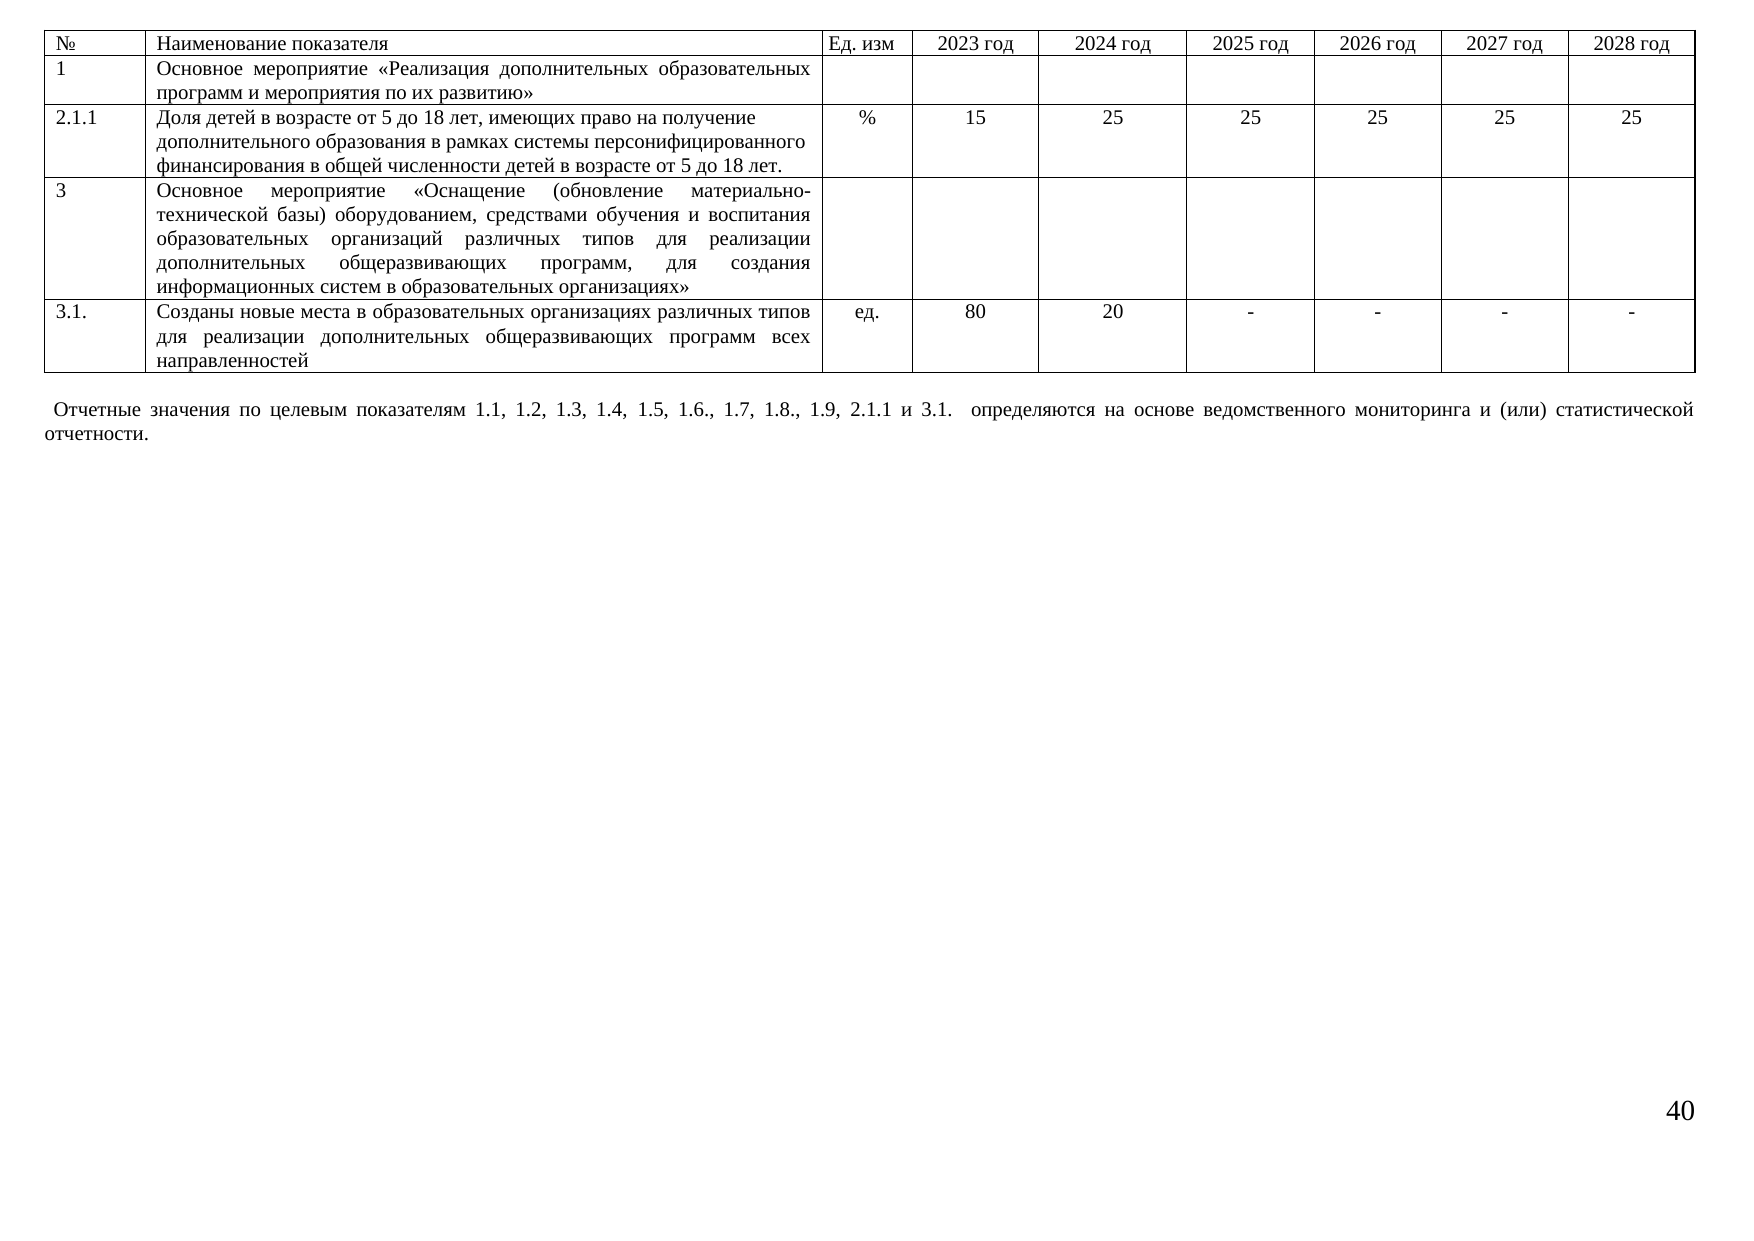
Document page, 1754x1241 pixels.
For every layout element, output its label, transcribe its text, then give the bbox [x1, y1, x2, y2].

table_cell [823, 178, 912, 298]
table_cell - [1442, 300, 1568, 372]
table_cell [1315, 178, 1441, 298]
table_cell 3.1. [45, 300, 145, 372]
table_cell 20 [1039, 300, 1186, 372]
table_cell % [823, 105, 912, 177]
table_cell 25 [1187, 105, 1314, 177]
table_cell [1315, 56, 1441, 104]
table_cell - [1187, 300, 1314, 372]
table_cell 3 [45, 178, 145, 298]
table_cell [1187, 178, 1314, 298]
table_header Ед. изм [823, 31, 912, 55]
table_header 2026 год [1315, 31, 1441, 55]
table_cell [823, 56, 912, 104]
table_header 2027 год [1442, 31, 1568, 55]
table_cell 25 [1315, 105, 1441, 177]
table_cell Основное мероприятие «Реализация дополнительных образовательных программ и мероприятия по их развитию» [146, 56, 822, 104]
table_header Наименование показателя [146, 31, 822, 55]
table_cell 15 [913, 105, 1038, 177]
table_cell 25 [1039, 105, 1186, 177]
table_header 2025 год [1187, 31, 1314, 55]
table_cell [1039, 178, 1186, 298]
table_header 2023 год [913, 31, 1038, 55]
table_cell [1187, 56, 1314, 104]
table_cell [1569, 178, 1694, 298]
table_cell [1442, 178, 1568, 298]
table_cell 1 [45, 56, 145, 104]
table_cell ед. [823, 300, 912, 372]
table_cell 80 [913, 300, 1038, 372]
table_cell [1039, 56, 1186, 104]
table_cell [1569, 56, 1694, 104]
table_cell [1442, 56, 1568, 104]
table_cell Доля детей в возрасте от 5 до 18 лет, имеющих право на получение дополнительного образования в рамках системы персонифицированного финансирования в общей численности детей в возрасте от 5 до 18 лет. [146, 105, 822, 177]
table_header 2028 год [1569, 31, 1694, 55]
table_cell Созданы новые места в образовательных организациях различных типов для реализации дополнительных общеразвивающих программ всех направленностей [146, 300, 822, 372]
table_cell - [1315, 300, 1441, 372]
table_cell 25 [1442, 105, 1568, 177]
table_cell - [1569, 300, 1694, 372]
text Отчетные значения по целевым показателям 1.1, 1.2, 1.3, 1.4, 1.5, 1.6., 1.7, 1.8., 1.9, 2.1.1 и 3.1. определяются на основе ведомственного мониторинга и (или) статистической отчетности. [44, 397, 1695, 445]
table_cell [913, 56, 1038, 104]
table_header 2024 год [1039, 31, 1186, 55]
table_cell 25 [1569, 105, 1694, 177]
table_cell [913, 178, 1038, 298]
table_cell Основное мероприятие «Оснащение (обновление материально-технической базы) оборудованием, средствами обучения и воспитания образовательных организаций различных типов для реализации дополнительных общеразвивающих программ, для создания информационных систем в образовательных организациях» [146, 178, 822, 298]
table_header № [45, 31, 145, 55]
table_cell 2.1.1 [45, 105, 145, 177]
